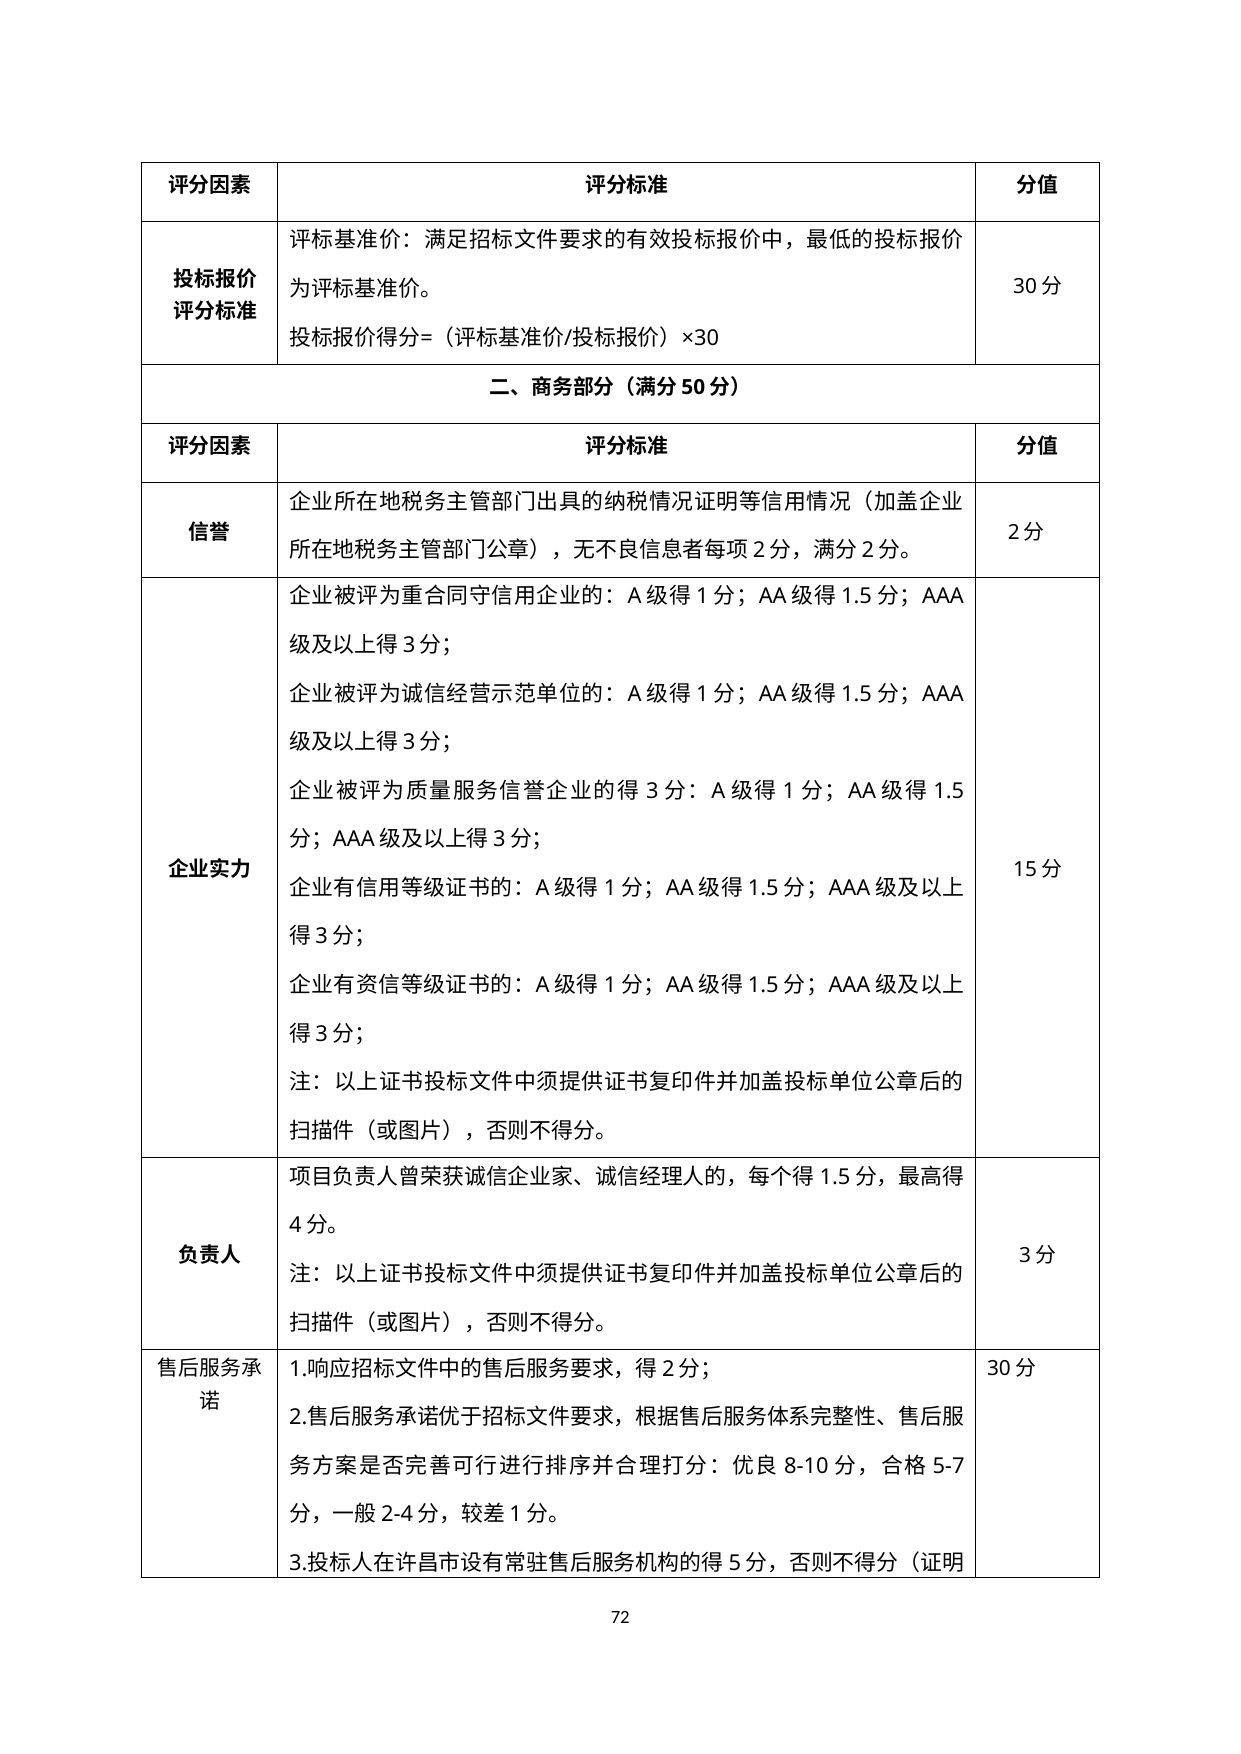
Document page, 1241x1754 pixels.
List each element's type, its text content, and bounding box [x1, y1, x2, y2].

table_cell 项目负责人曾荣获诚信企业家、诚信经理人的，每个得1.5分，最高得4分。 注：以上证书投标文件中须提供证书复印件并加盖投标单位公章后的扫描件（或图片），否则不得分。 [278, 1158, 975, 1349]
table_cell 售后服务承诺 [142, 1350, 277, 1577]
table_cell 投标报价 评分标准 [142, 222, 277, 364]
table_cell 分值 [976, 424, 1099, 482]
table_cell 3分 [976, 1158, 1099, 1349]
table_cell 15分 [976, 578, 1099, 1157]
table_cell 30分 [976, 1350, 1099, 1577]
table_cell 企业被评为重合同守信用企业的：A级得1分；AA级得1.5分；AAA级及以上得3分； 企业被评为诚信经营示范单位的：A级得1分；AA级得1.5分；AAA级及以上得3分； 企业被评为质量服务信誉企业的得3分：A级得1分；AA级得1.5分；AAA级及以上得3分； 企业有信用等级证书的：A级得1分；AA级得1.5分；AAA级及以上得3分； 企业有资信等级证书的：A级得1分；AA级得1.5分；AAA级及以上得3分； 注：以上证书投标文件中须提供证书复印件并加盖投标单位公章后的扫描件（或图片），否则不得分。 [278, 578, 975, 1157]
table_cell 评标基准价：满足招标文件要求的有效投标报价中，最低的投标报价为评标基准价。 投标报价得分=（评标基准价/投标报价）×30 [278, 222, 975, 364]
table_cell 评分因素 [142, 424, 277, 482]
table_cell 2分 [976, 483, 1099, 577]
table_cell 二、商务部分（满分50分） [142, 365, 1099, 423]
table_cell 负责人 [142, 1158, 277, 1349]
table_cell 评分标准 [278, 424, 975, 482]
table_cell 信誉 [142, 483, 277, 577]
table_cell 30分 [976, 222, 1099, 364]
table_cell 企业所在地税务主管部门出具的纳税情况证明等信用情况（加盖企业所在地税务主管部门公章），无不良信息者每项2分，满分2分。 [278, 483, 975, 577]
table_cell 评分标准 [278, 163, 975, 221]
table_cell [278, 1350, 975, 1577]
table_cell 企业实力 [142, 578, 277, 1157]
table_cell 分值 [976, 163, 1099, 221]
table_cell 评分因素 [142, 163, 277, 221]
